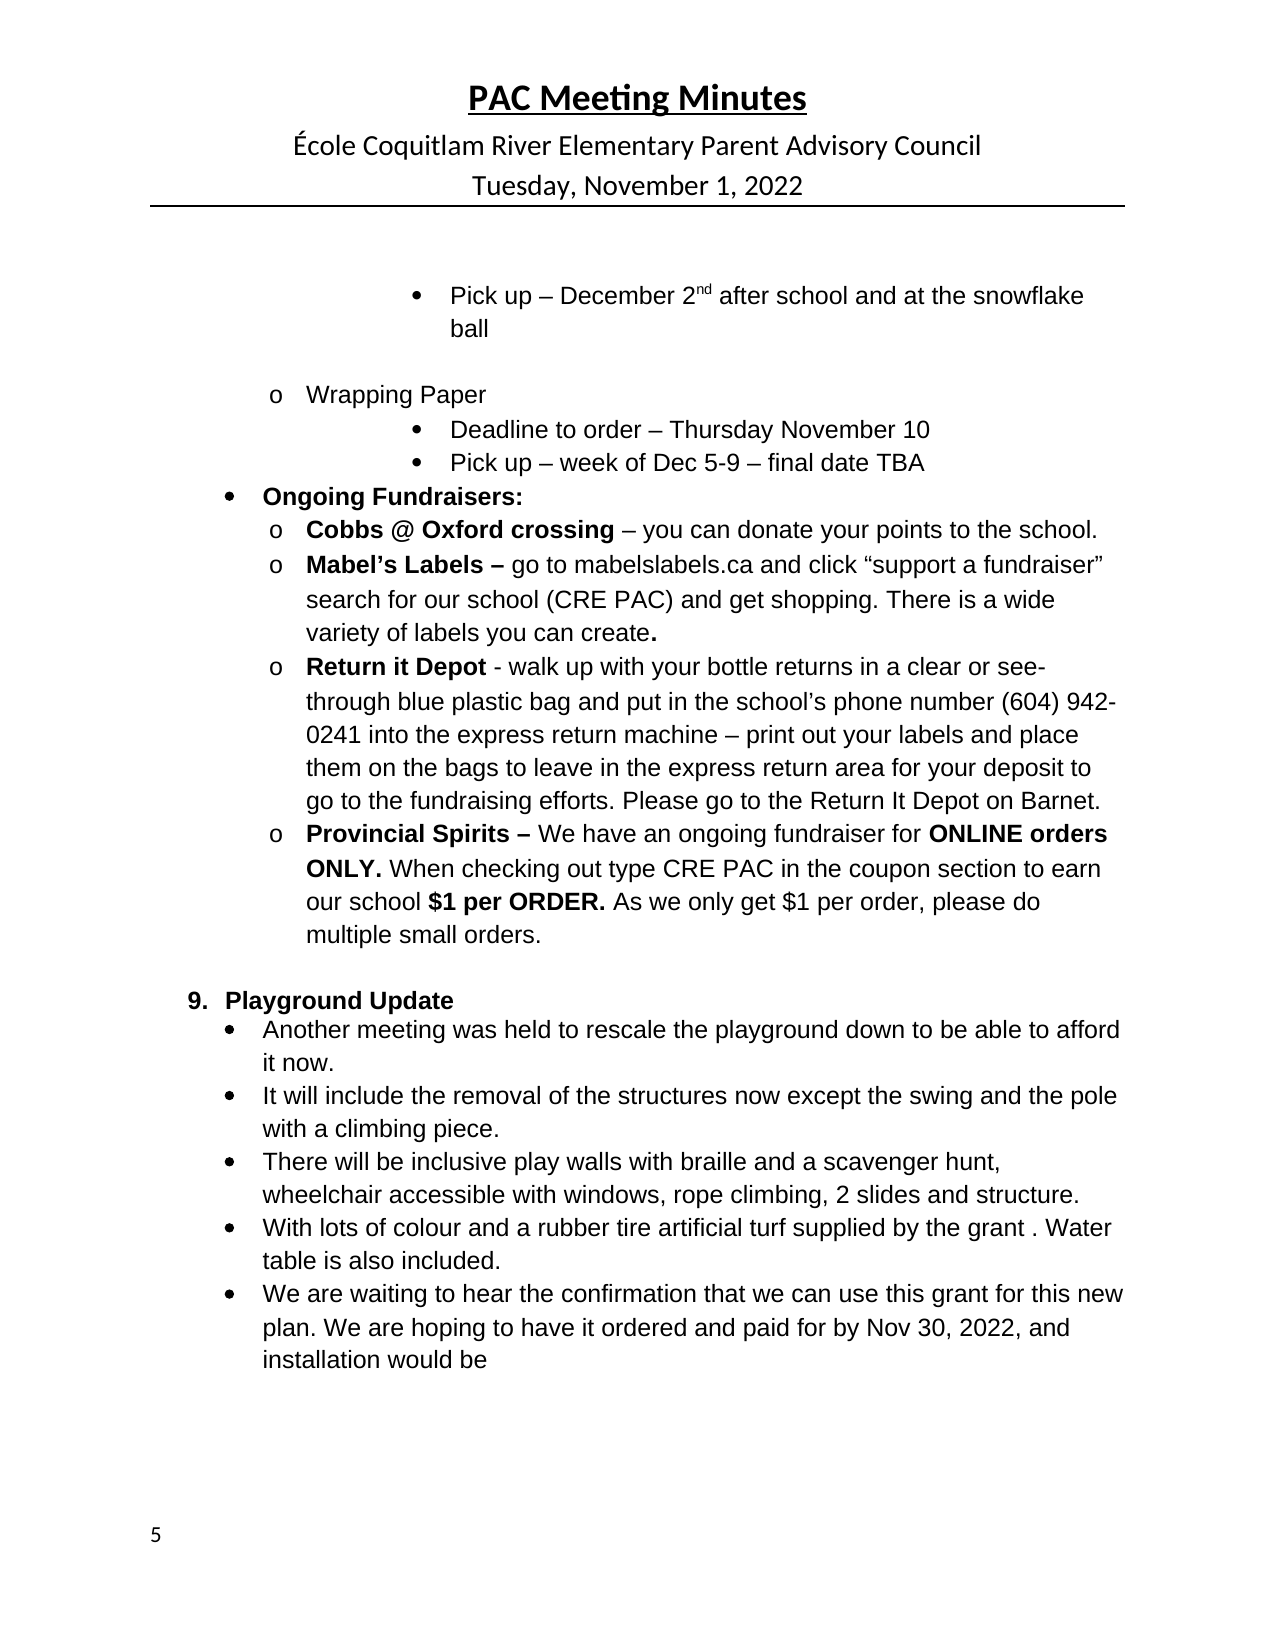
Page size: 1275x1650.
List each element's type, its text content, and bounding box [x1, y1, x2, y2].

list Return it Depot - walk up with your bottle returns in a clear or see-through blue plastic bag and put in the school’s phone number (604) 942-0241 into the express return machine – print out your labels and place them on the bags to leave in the express return area for your deposit to go to the fundraising efforts. Please go to the Return It Depot on Barnet. [268, 651, 1125, 814]
list Deadline to order – Thursday November 10 [412, 415, 1125, 444]
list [412, 281, 1125, 342]
list With lots of colour and a rubber tire artificial turf supplied by the grant . Water table is also included. [225, 1213, 1125, 1275]
list We are waiting to hear the confirmation that we can use this grant for this new plan. We are hoping to have it ordered and paid for by Nov 30, 2022, and installation would be [225, 1279, 1125, 1374]
list Another meeting was held to rescale the playground down to be able to afford it now. [225, 1015, 1125, 1077]
list Ongoing Fundraisers: [225, 482, 1125, 510]
list Pick up – week of Dec 5-9 – final date TBA [412, 448, 1125, 477]
list Mabel’s Labels – go to mabelslabels.ca and click “support a fundraiser” search for our school (CRE PAC) and get shopping. There is a wide variety of labels you can create. [268, 550, 1125, 647]
list There will be inclusive play walls with braille and a scavenger hunt, wheelchair accessible with windows, rope climbing, 2 slides and structure. [225, 1147, 1125, 1209]
list Provincial Spirits – We have an ongoing fundraiser for ONLINE orders ONLY. When checking out type CRE PAC in the coupon section to earn our school $1 per ORDER. As we only get $1 per order, please do multiple small orders. [268, 819, 1125, 949]
list It will include the removal of the structures now except the swing and the pole with a climbing piece. [225, 1081, 1125, 1143]
list Wrapping Paper [268, 380, 1125, 411]
list Cobbs @ Oxford crossing – you can donate your points to the school. [268, 515, 1125, 546]
list Playground Update [187, 986, 1125, 1015]
